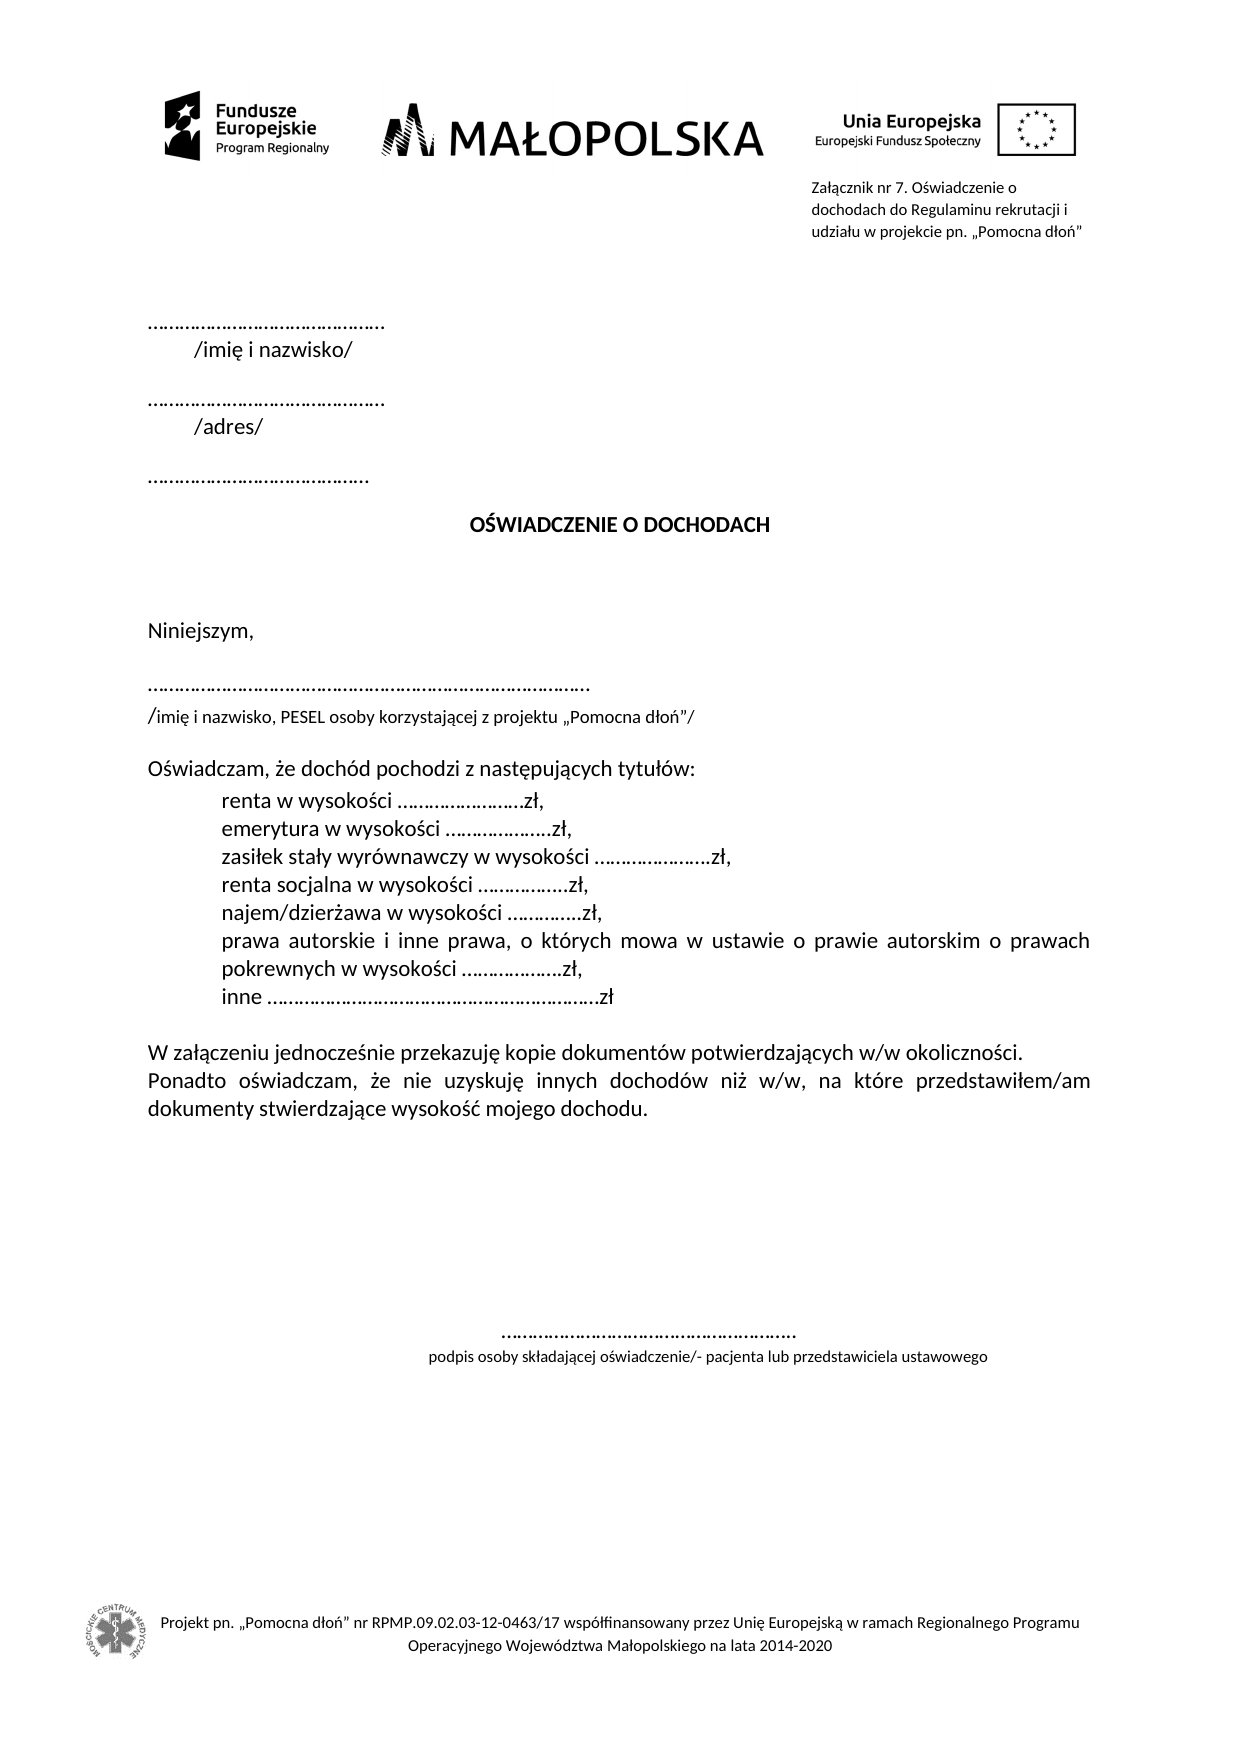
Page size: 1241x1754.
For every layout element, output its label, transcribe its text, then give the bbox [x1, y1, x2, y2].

text Oświadczam, że dochód pochodzi z następujących tytułów: [148, 754, 1093, 782]
text Niniejszym, [148, 616, 1093, 644]
text ……………………………………… /adres/ [148, 384, 1093, 440]
picture [84, 1600, 147, 1663]
text emerytura w wysokości ………………..zł, [148, 814, 1093, 842]
text OŚWIADCZENIE O DOCHODACH [148, 510, 1093, 538]
text ………………………………………………………………………… /imię i nazwisko, PESEL osoby korzystającej z projektu „Pomocna dłoń”/ [148, 669, 1093, 729]
text ……………………………………………….. podpis osoby składającej oświadczenie/- pacjenta lub przedstawiciela ustawowego [148, 1316, 1093, 1367]
text ……………………………………… /imię i nazwisko/ [148, 307, 1093, 363]
picture [147, 73, 1093, 178]
text …………………………………… [148, 461, 1093, 489]
text renta w wysokości ……………………zł, [148, 786, 1093, 814]
text prawa autorskie i inne prawa, o których mowa w ustawie o prawie autorskim o prawach pokrewnych w wysokości ……………….zł, [221, 926, 1093, 982]
text inne ………………………………………………………zł [221, 982, 1093, 1011]
text renta socjalna w wysokości ……………..zł, [148, 870, 1093, 898]
text Ponadto oświadczam, że nie uzyskuję innych dochodów niż w/w, na które przedstawiłem/am dokumenty stwierdzające wysokość mojego dochodu. [148, 1067, 1093, 1123]
text zasiłek stały wyrównawczy w wysokości ………………….zł, [148, 842, 1093, 870]
text najem/dzierżawa w wysokości …………..zł, [148, 898, 1093, 926]
text W załączeniu jednocześnie przekazuję kopie dokumentów potwierdzających w/w okoliczności. [148, 1038, 1093, 1067]
text Załącznik nr 7. Oświadczenie o dochodach do Regulaminu rekrutacji i udziału w projekcie pn. „Pomocna dłoń” [811, 178, 1093, 242]
